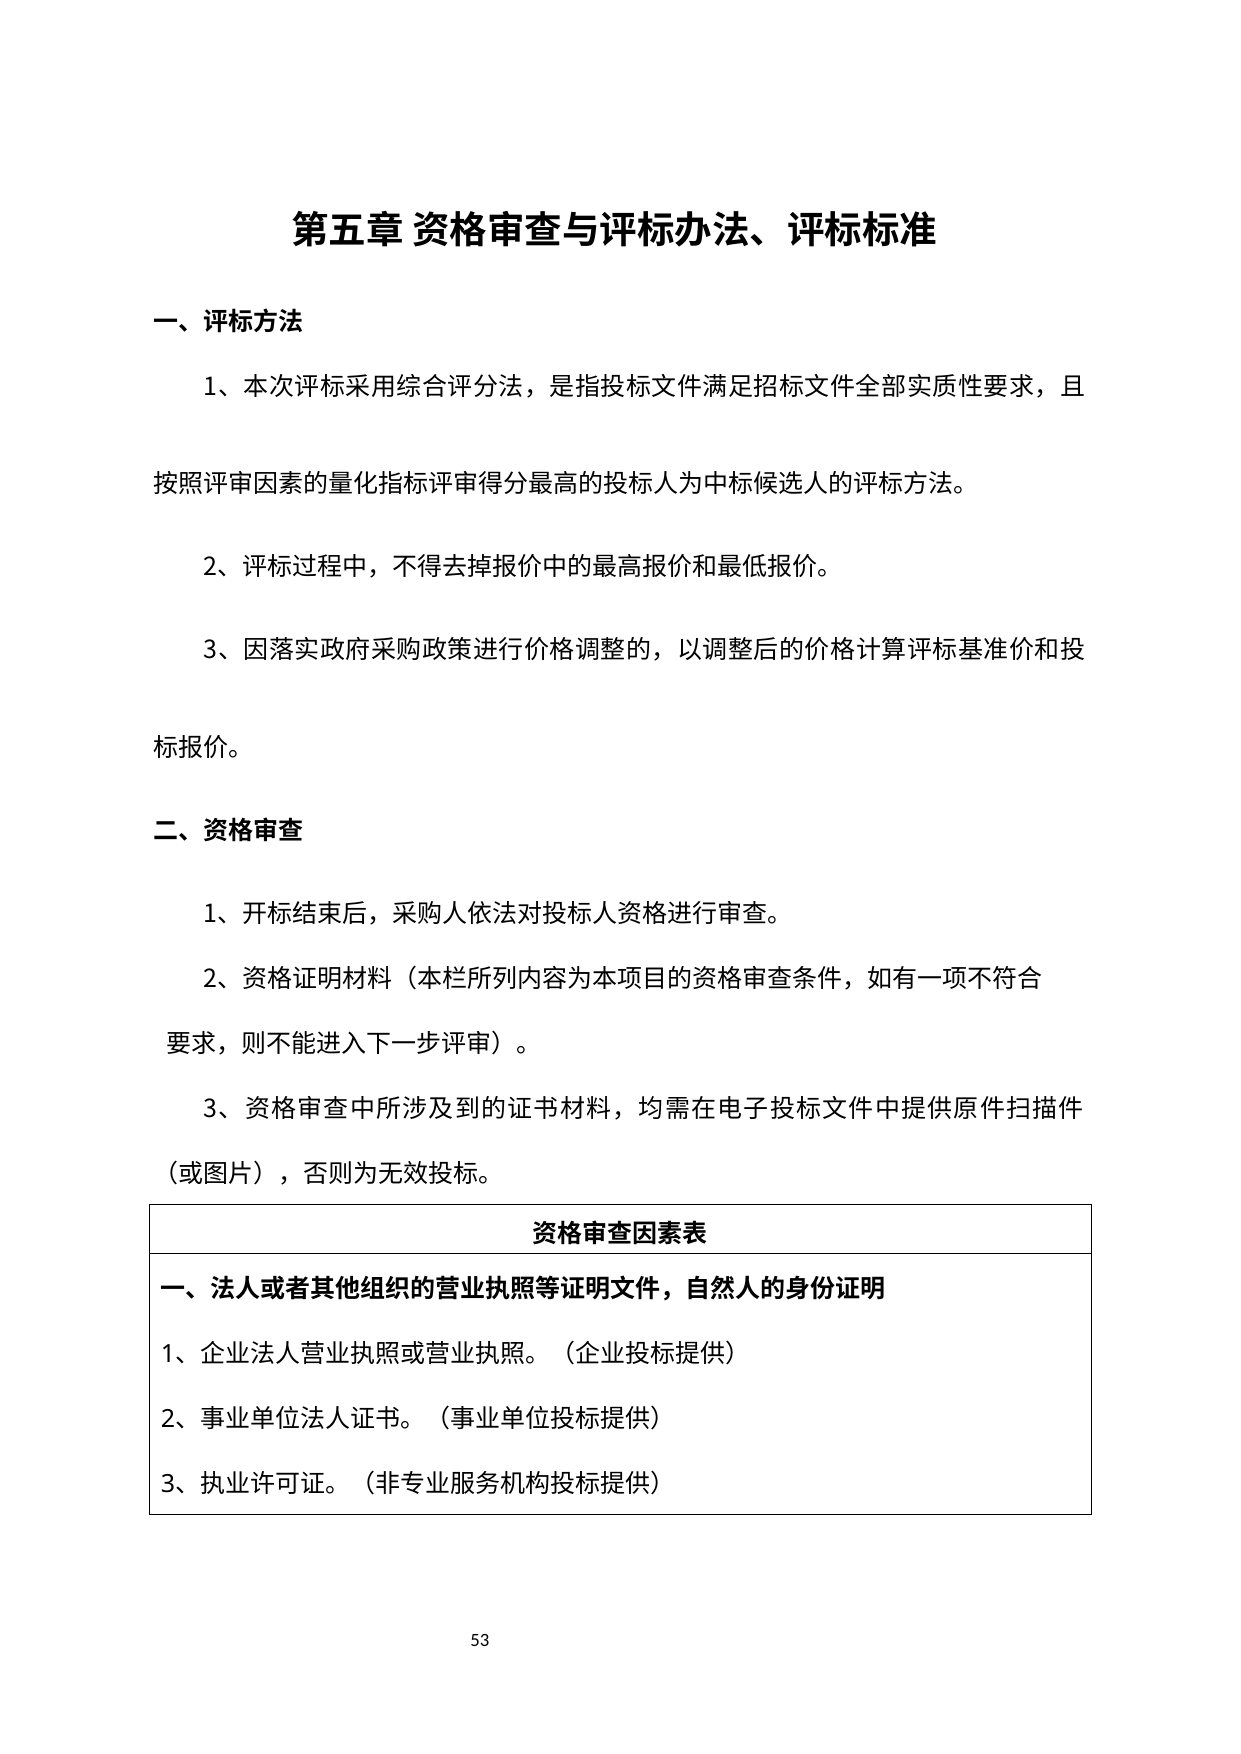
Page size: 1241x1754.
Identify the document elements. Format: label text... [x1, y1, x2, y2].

text 第五章 资格审查与评标办法、评标标准 [153, 194, 1087, 259]
table_header 资格审查因素表 [150, 1205, 1091, 1253]
text 2、资格证明材料（本栏所列内容为本项目的资格审查条件，如有一项不符合要求，则不能进入下一步评审）。 [166, 944, 1043, 1074]
text 一、评标方法 [153, 287, 1087, 352]
text 二、资格审查 [153, 796, 1087, 861]
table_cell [150, 1254, 1091, 1514]
text 2、评标过程中，不得去掉报价中的最高报价和最低报价。 [153, 532, 1087, 597]
text 3、资格审查中所涉及到的证书材料，均需在电子投标文件中提供原件扫描件（或图片），否则为无效投标。 [153, 1074, 1087, 1204]
text 1、本次评标采用综合评分法，是指投标文件满足招标文件全部实质性要求，且按照评审因素的量化指标评审得分最高的投标人为中标候选人的评标方法。 [153, 352, 1087, 514]
text 3、因落实政府采购政策进行价格调整的，以调整后的价格计算评标基准价和投标报价。 [153, 615, 1087, 778]
text 1、开标结束后，采购人依法对投标人资格进行审查。 [153, 879, 1087, 944]
